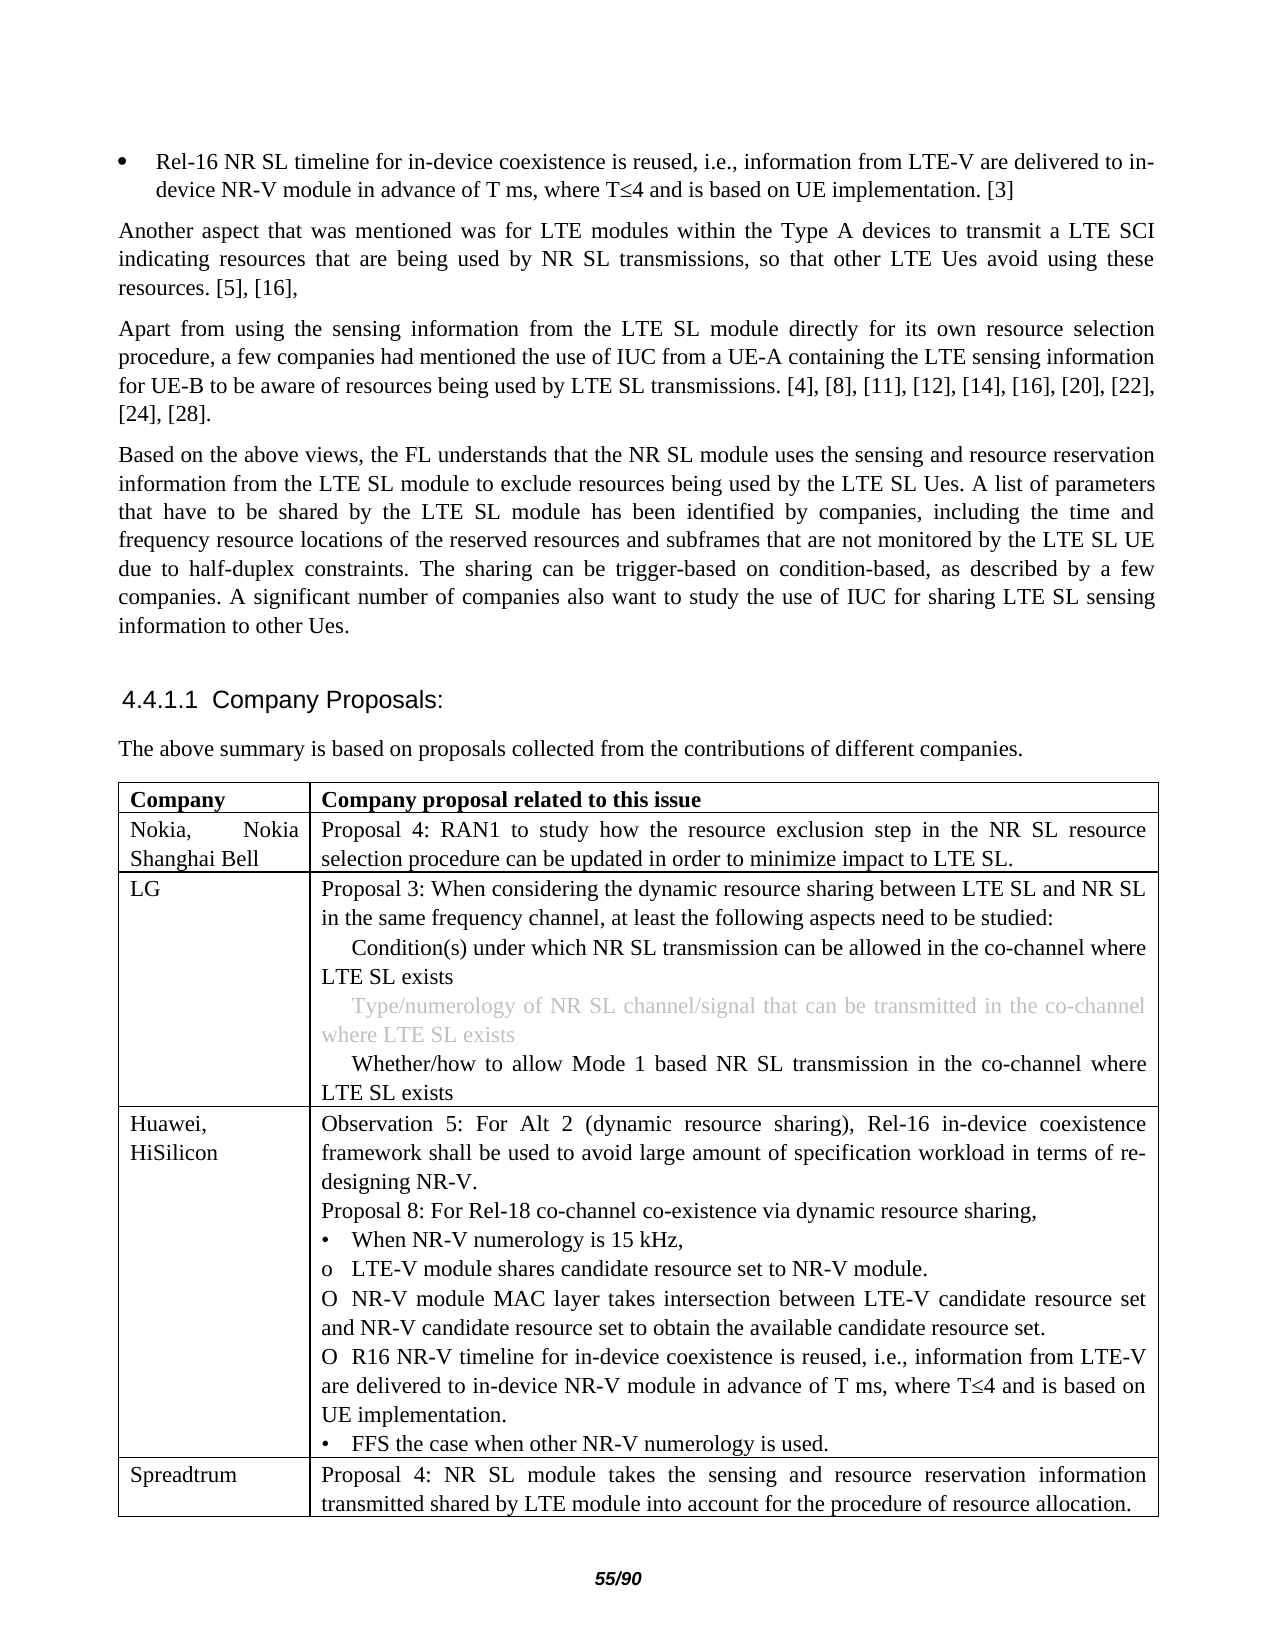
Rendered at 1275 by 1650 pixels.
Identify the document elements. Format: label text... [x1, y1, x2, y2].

table_cell Huawei, HiSilicon [119, 1107, 309, 1457]
list Rel-16 NR SL timeline for in-device coexistence is reused, i.e., information from LTE-V are delivered to in-device NR-V module in advance of T ms, where T≤4 and is based on UE implementation. [3] [118, 148, 1157, 202]
table_cell Spreadtrum [119, 1458, 309, 1516]
table_cell Nokia, Nokia Shanghai Bell [119, 813, 309, 871]
subtitle Company Proposals: [122, 685, 1157, 714]
text The above summary is based on proposals collected from the contributions of different companies. [118, 735, 1157, 761]
text Another aspect that was mentioned was for LTE modules within the Type A devices to transmit a LTE SCI indicating resources that are being used by NR SL transmissions, so that other LTE Ues avoid using these resources. [5], [16], [118, 217, 1157, 300]
text Based on the above views, the FL understands that the NR SL module uses the sensing and resource reservation information from the LTE SL module to exclude resources being used by the LTE SL Ues. A list of parameters that have to be shared by the LTE SL module has been identified by companies, including the time and frequency resource locations of the reserved resources and subframes that are not monitored by the LTE SL UE due to half-duplex constraints. The sharing can be trigger-based on condition-based, as described by a few companies. A significant number of companies also want to study the use of IUC for sharing LTE SL sensing information to other Ues. [118, 441, 1157, 638]
table_header Company [119, 783, 309, 812]
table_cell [311, 1458, 1158, 1516]
table_cell Observation 5: For Alt 2 (dynamic resource sharing), Rel-16 in-device coexistence framework shall be used to avoid large amount of specification workload in terms of re-designing NR-V. Proposal 8: For Rel-18 co-channel co-existence via dynamic resource sharing, • When NR-V numerology is 15 kHz, o LTE-V module shares candidate resource set to NR-V module. O NR-V module MAC layer takes intersection between LTE-V candidate resource set and NR-V candidate resource set to obtain the available candidate resource set. O R16 NR-V timeline for in-device coexistence is reused, i.e., information from LTE-V are delivered to in-device NR-V module in advance of T ms, where T≤4 and is based on UE implementation. • FFS the case when other NR-V numerology is used. [311, 1107, 1158, 1457]
table_cell Proposal 4: RAN1 to study how the resource exclusion step in the NR SL resource selection procedure can be updated in order to minimize impact to LTE SL. [311, 813, 1158, 871]
table_cell Proposal 3: When considering the dynamic resource sharing between LTE SL and NR SL in the same frequency channel, at least the following aspects need to be studied:  Condition(s) under which NR SL transmission can be allowed in the co-channel where LTE SL exists  Type/numerology of NR SL channel/signal that can be transmitted in the co-channel where LTE SL exists  Whether/how to allow Mode 1 based NR SL transmission in the co-channel where LTE SL exists [311, 873, 1158, 1106]
table_header Company proposal related to this issue [311, 783, 1158, 812]
table_cell LG [119, 873, 309, 1106]
text Apart from using the sensing information from the LTE SL module directly for its own resource selection procedure, a few companies had mentioned the use of IUC from a UE-A containing the LTE sensing information for UE-B to be aware of resources being used by LTE SL transmissions. [4], [8], [11], [12], [14], [16], [20], [22], [24], [28]. [118, 315, 1157, 427]
